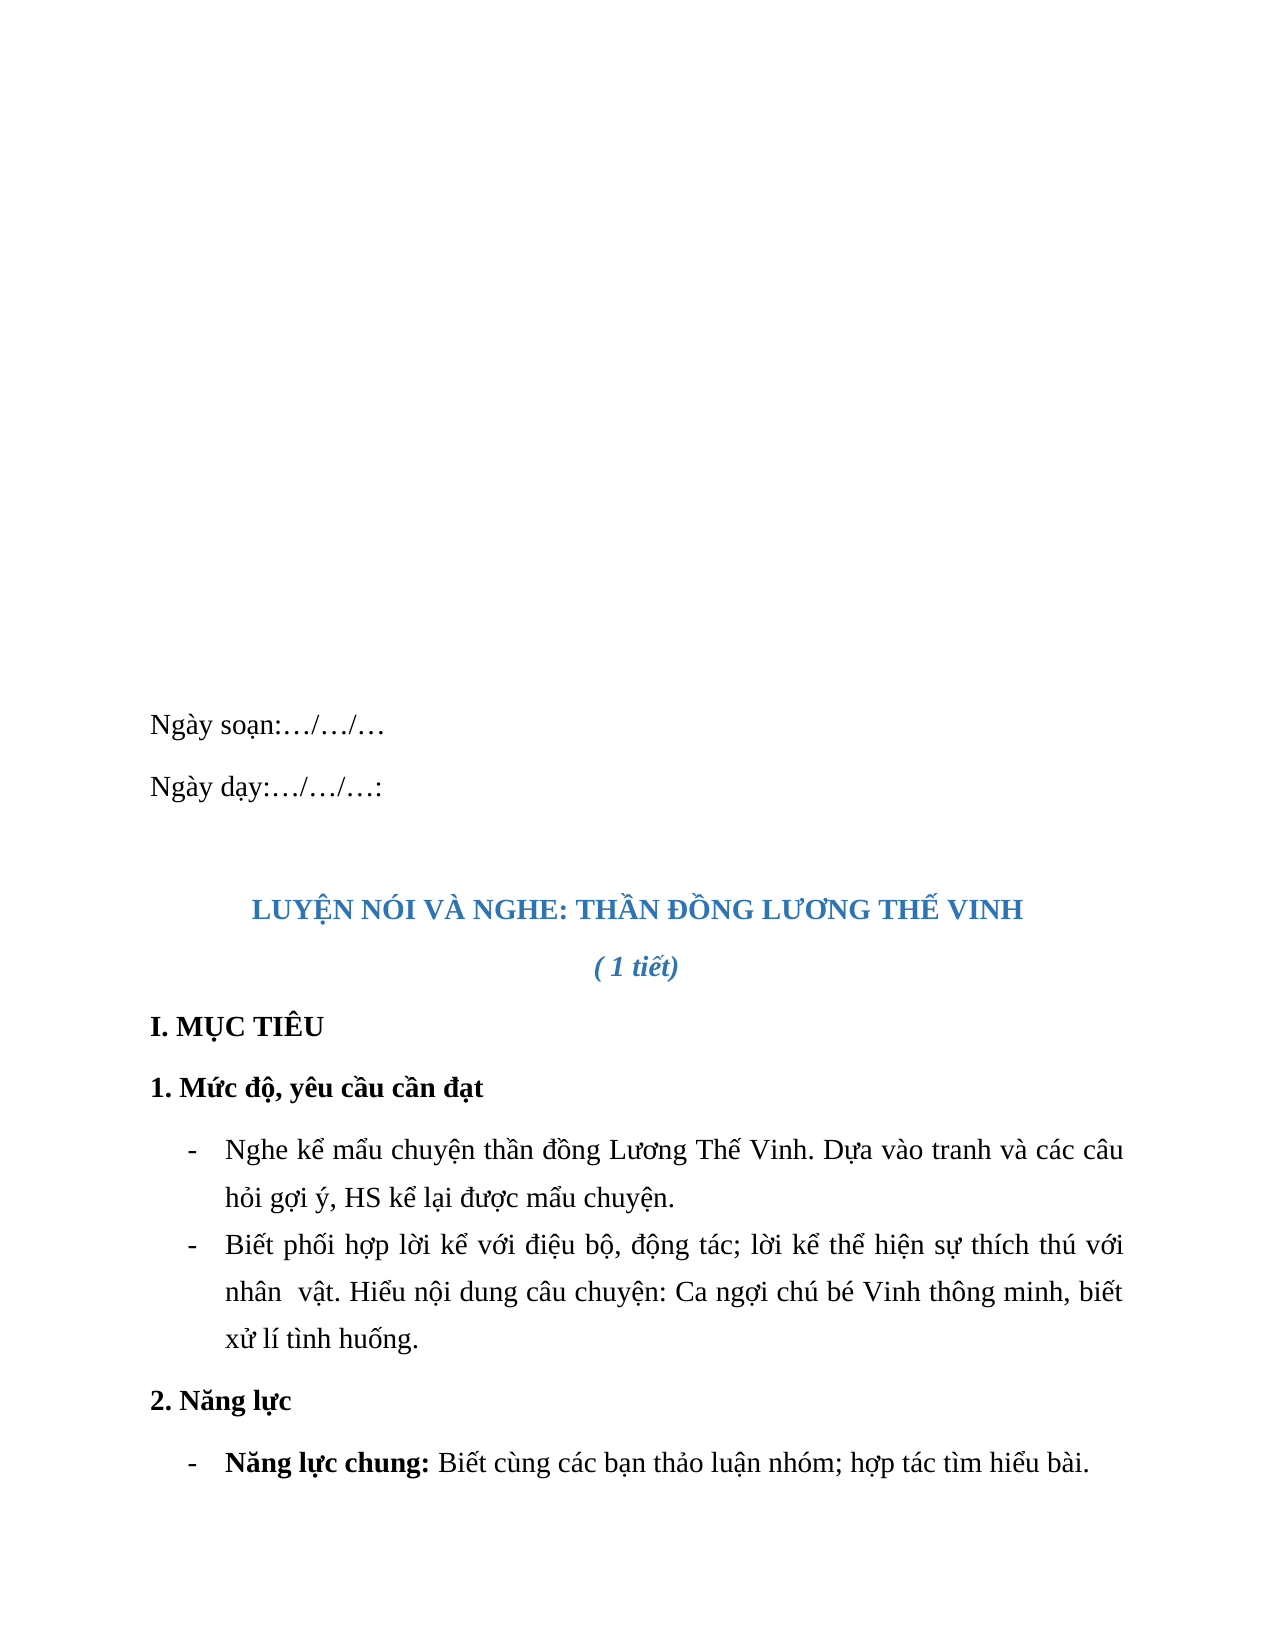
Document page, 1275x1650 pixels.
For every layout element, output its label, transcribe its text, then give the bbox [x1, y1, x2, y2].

text 1. Mức độ, yêu cầu cần đạt [150, 1071, 1125, 1104]
text 2. Năng lực [150, 1383, 1125, 1417]
list Nghe kể mẩu chuyện thần đồng Lương Thế Vinh. Dựa vào tranh và các câu hỏi gợi ý, HS kể lại được mẩu chuyện. [187, 1132, 1125, 1213]
list Năng lực chung: Biết cùng các bạn thảo luận nhóm; hợp tác tìm hiểu bài. [187, 1445, 1125, 1479]
subtitle ( 1 tiết) [150, 949, 1125, 983]
list Biết phối hợp lời kể với điệu bộ, động tác; lời kể thể hiện sự thích thú với nhân vật. Hiểu nội dung câu chuyện: Ca ngợi chú bé Vinh thông minh, biết xử lí tình huống. [187, 1227, 1125, 1355]
text Ngày soạn:…/…/… [150, 707, 1125, 740]
text Ngày dạy:…/…/…: [150, 769, 1125, 802]
subtitle LUYỆN NÓI VÀ NGHE: THẦN ĐỒNG LƯƠNG THẾ VINH [150, 892, 1125, 926]
text I. MỤC TIÊU [150, 1009, 1125, 1042]
